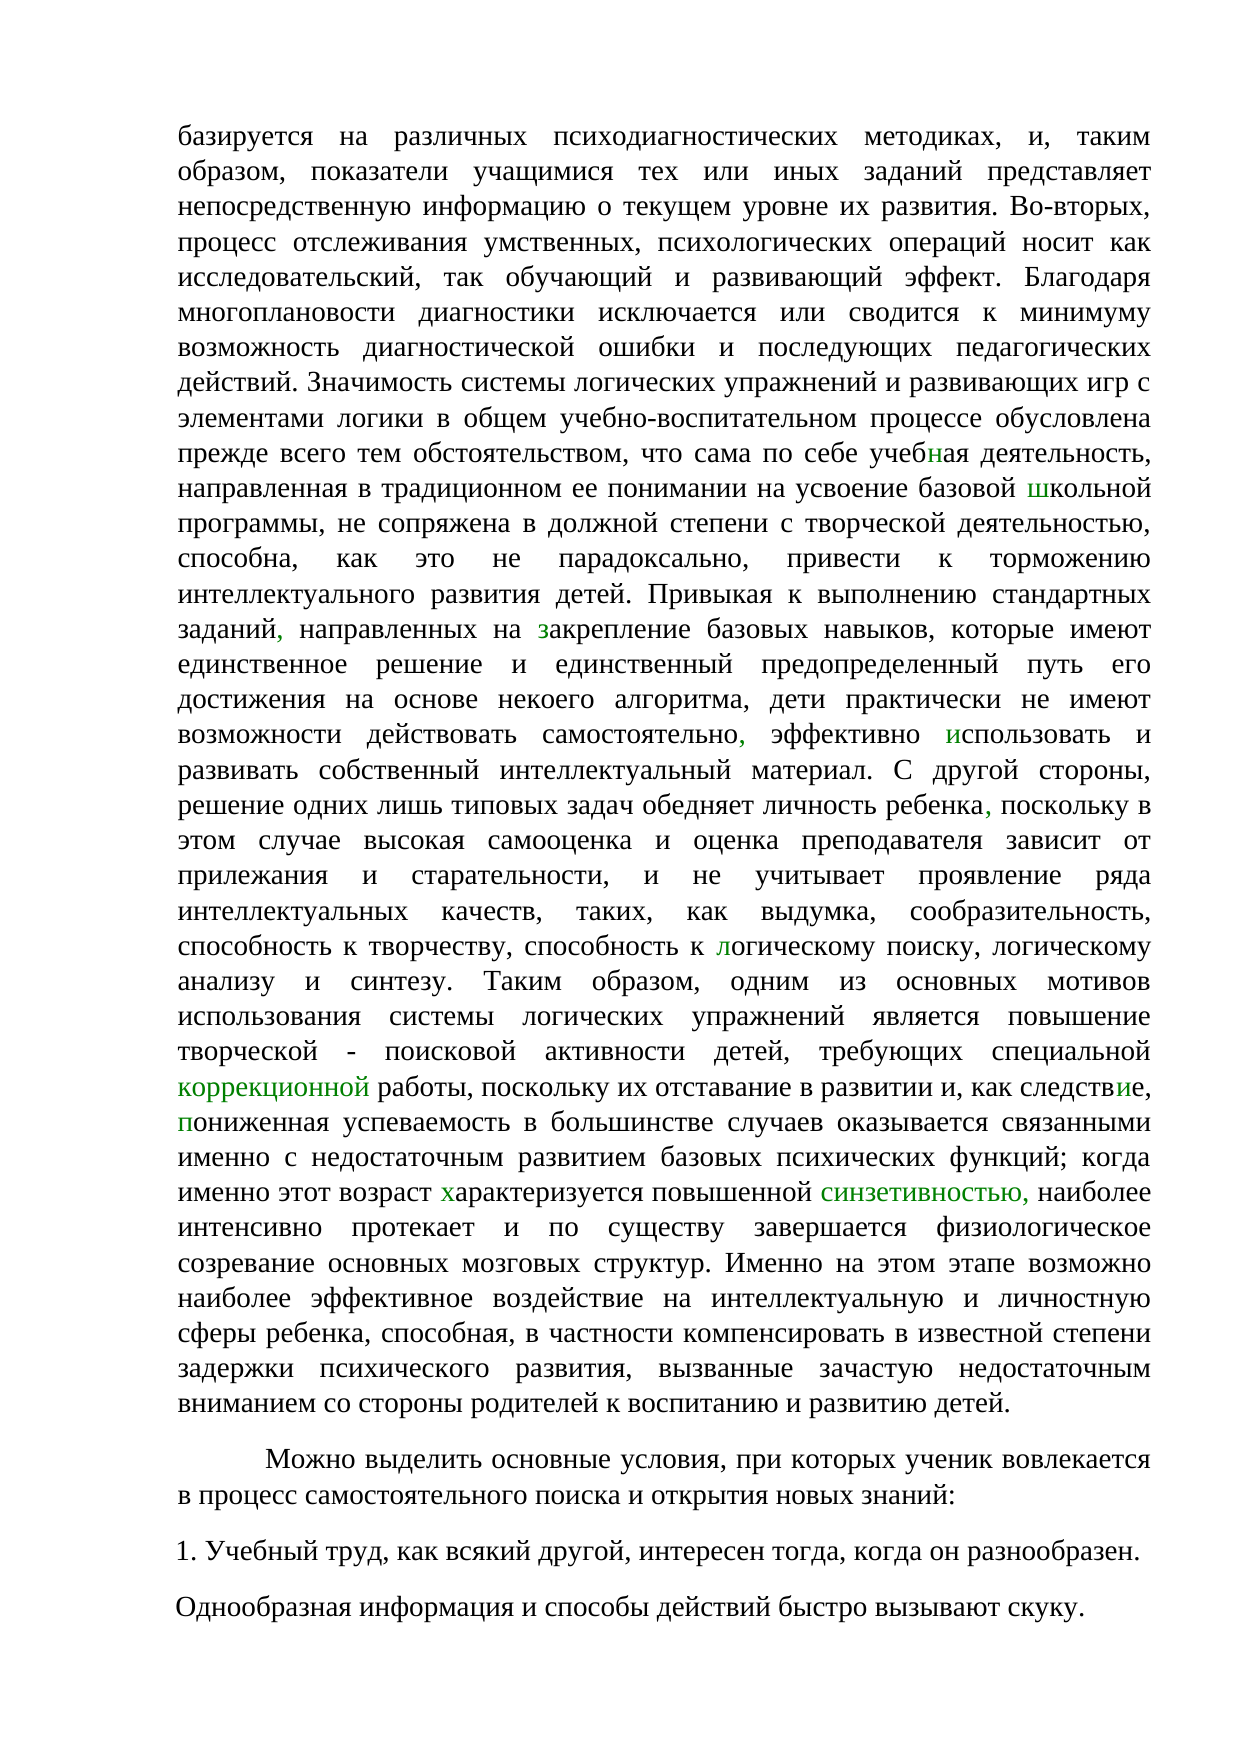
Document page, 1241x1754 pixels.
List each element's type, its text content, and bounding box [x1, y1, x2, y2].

text Можно выделить основные условия, при которых ученик вовлекается в процесс самостоятельного поиска и открытия новых знаний: [177, 1442, 1152, 1510]
text 1. Учебный труд, как всякий другой, интересен тогда, когда он разнообразен. [175, 1533, 1152, 1566]
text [177, 118, 1152, 1419]
text Однообразная информация и способы действий быстро вызывают скуку. [175, 1589, 1152, 1622]
